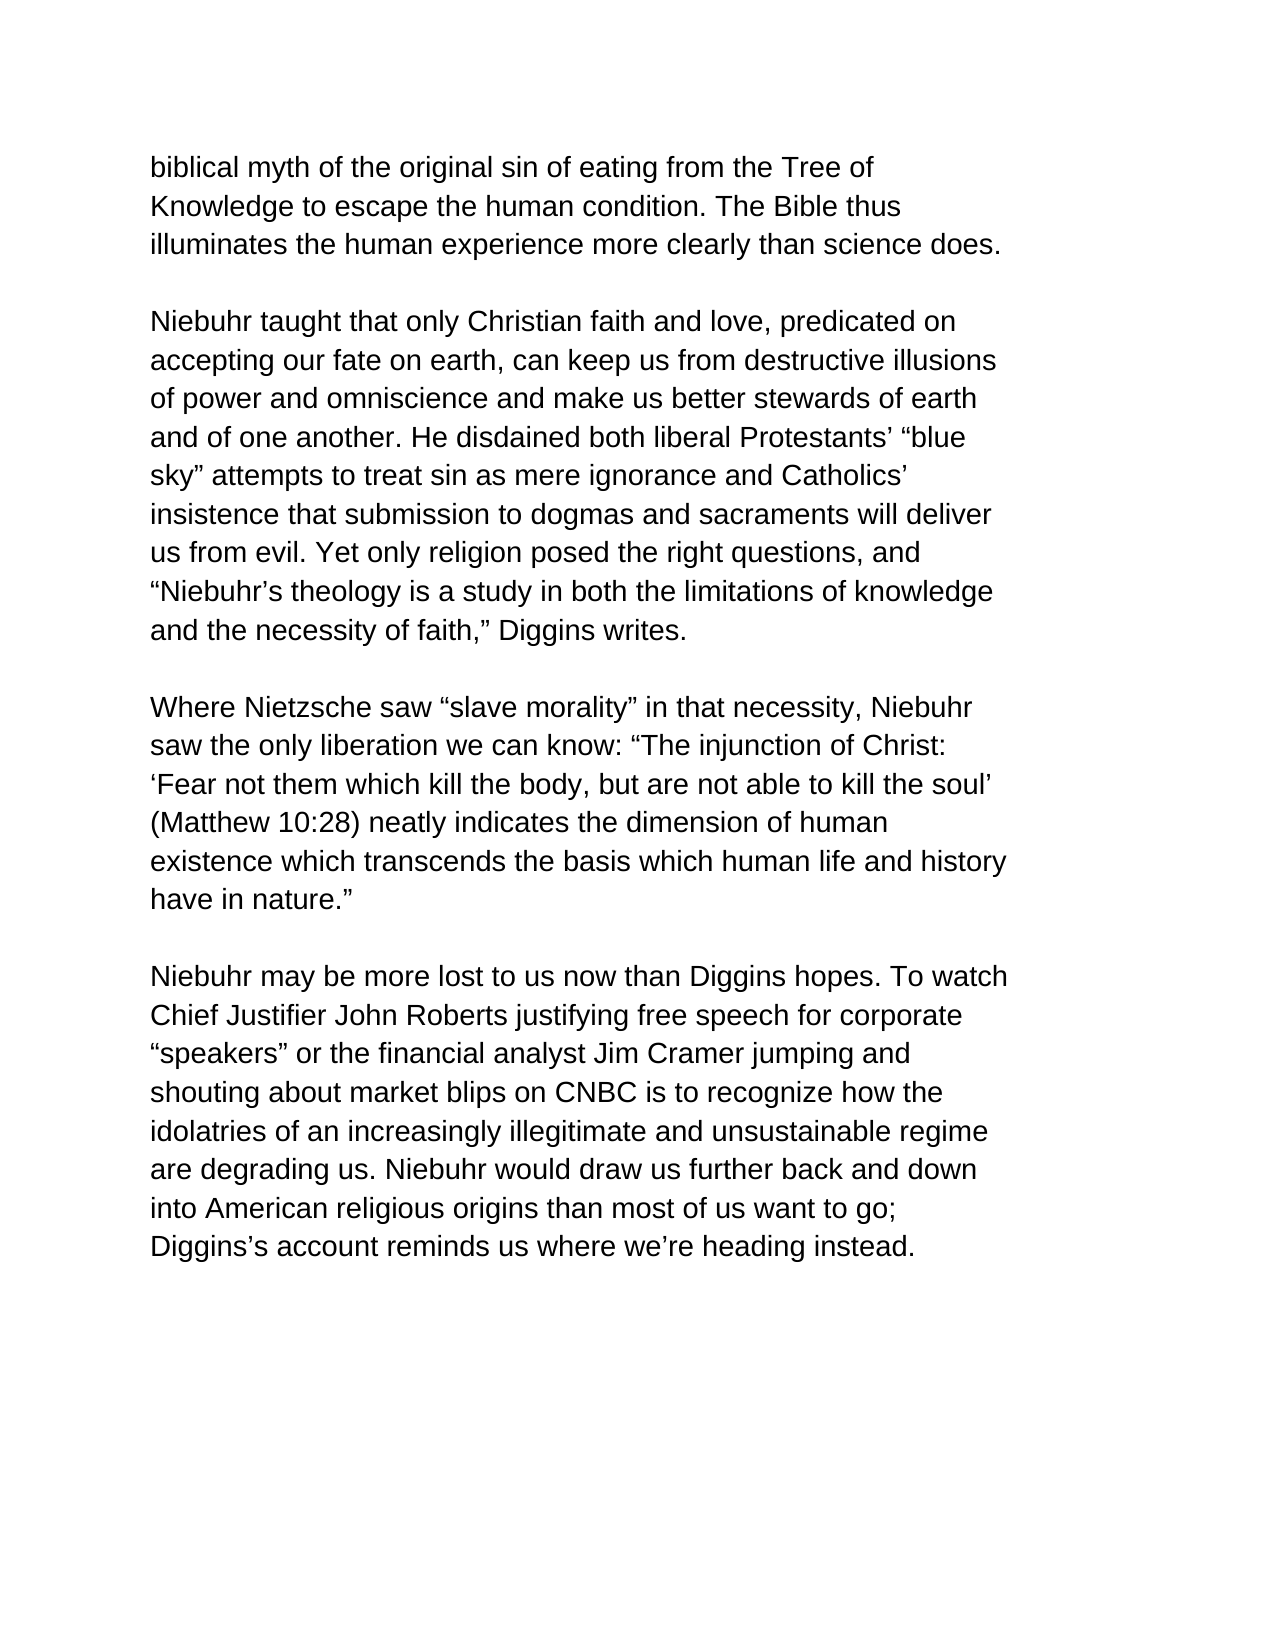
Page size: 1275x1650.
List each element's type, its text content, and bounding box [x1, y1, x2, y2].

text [150, 150, 1020, 261]
text Niebuhr taught that only Christian faith and love, predicated on accepting our fate on earth, can keep us from destructive illusions of power and omniscience and make us better stewards of earth and of one another. He disdained both liberal Protestants’ “blue sky” attempts to treat sin as mere ignorance and Catholics’ insistence that submission to dogmas and sacraments will deliver us from evil. Yet only religion posed the right questions, and “Niebuhr’s theology is a study in both the limitations of knowledge and the necessity of faith,” Diggins writes. [150, 304, 1020, 646]
text Niebuhr may be more lost to us now than Diggins hopes. To watch Chief Justifier John Roberts justifying free speech for corporate “speakers” or the financial analyst Jim Cramer jumping and shouting about market blips on CNBC is to recognize how the idolatries of an increasingly illegitimate and unsustainable regime are degrading us. Niebuhr would draw us further back and down into American religious origins than most of us want to go; Diggins’s account reminds us where we’re heading instead. [150, 959, 1020, 1263]
text Where Nietzsche saw “slave morality” in that necessity, Niebuhr saw the only liberation we can know: “The injunction of Christ: ‘Fear not them which kill the body, but are not able to kill the soul’ (Matthew 10:28) neatly indicates the dimension of human existence which transcends the basis which human life and history have in nature.” [150, 689, 1020, 916]
